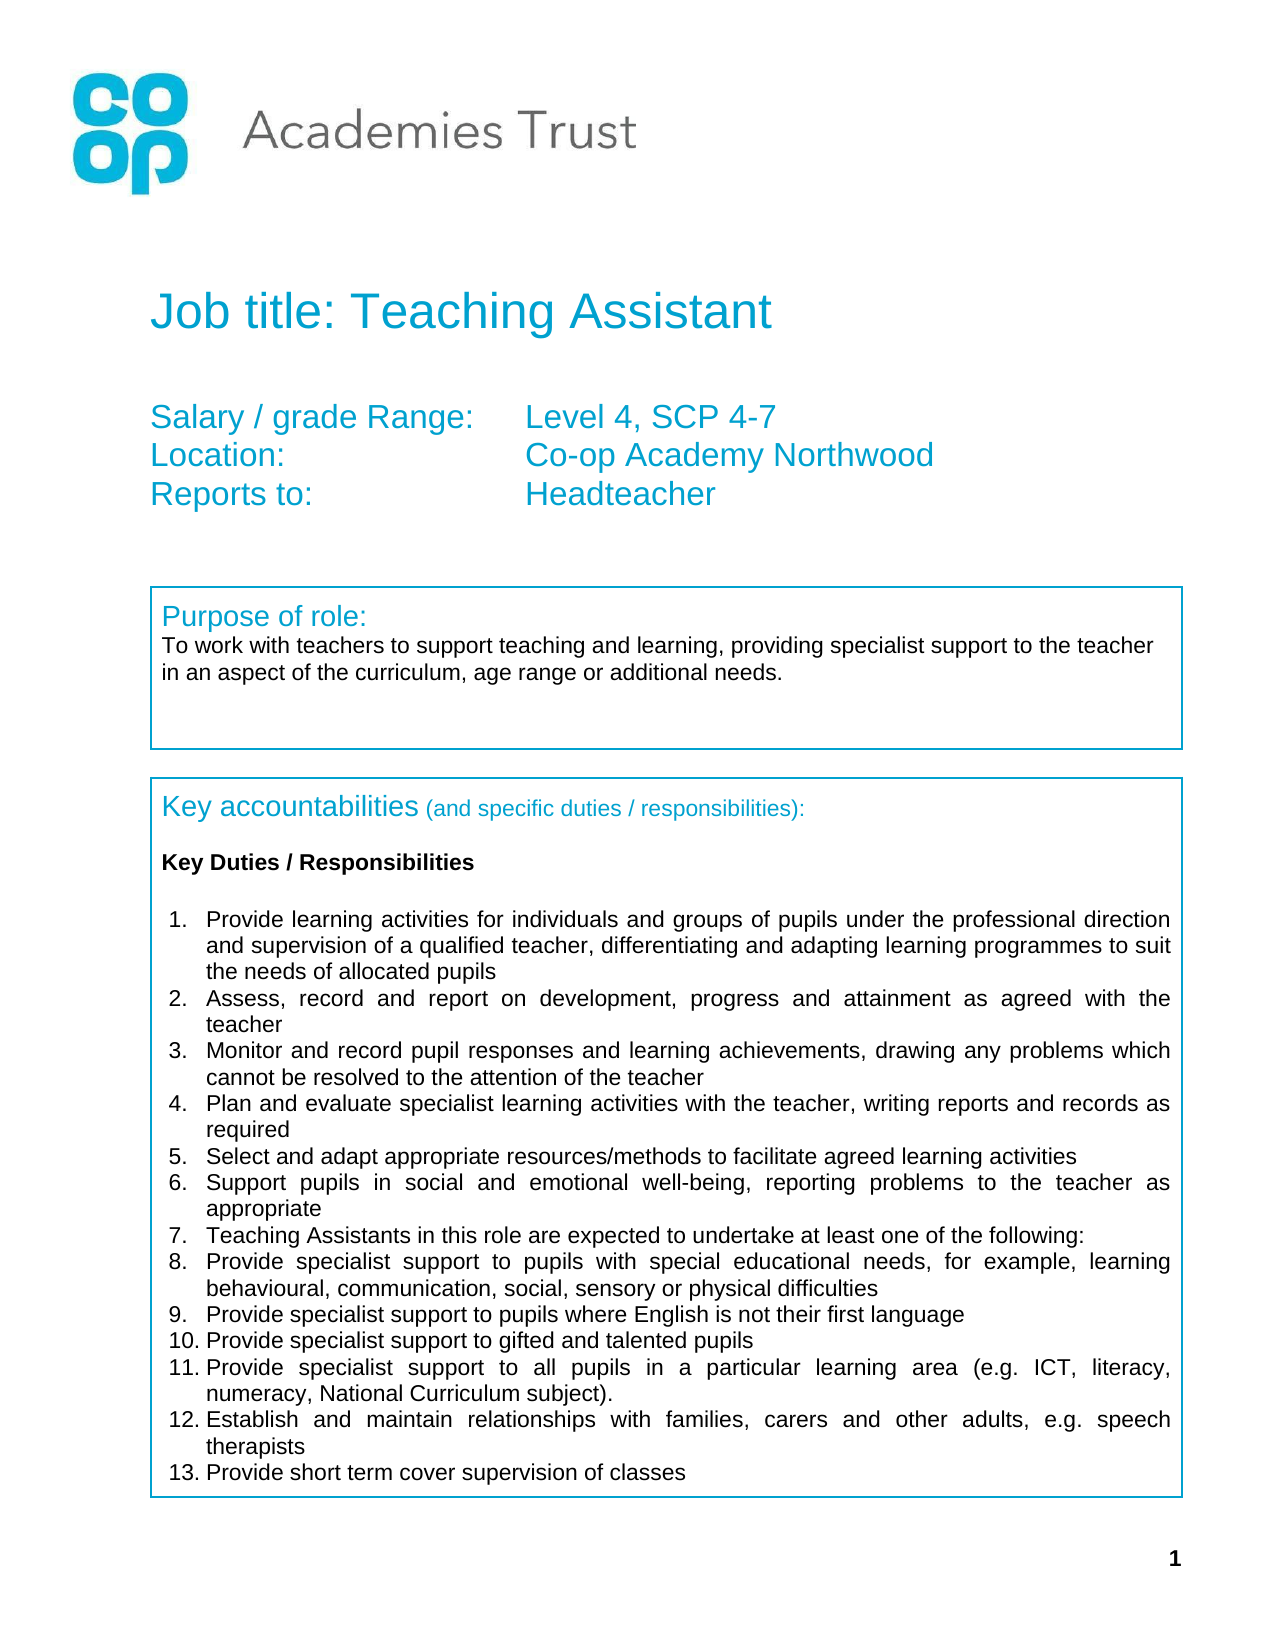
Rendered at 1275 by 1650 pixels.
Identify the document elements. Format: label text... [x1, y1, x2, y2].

text Location: Co-op Academy Northwood [150, 435, 1181, 473]
picture [0, 0, 1275, 206]
text Salary / grade Range: Level 4, SCP 4-7 [150, 397, 1181, 435]
text Reports to: Headteacher [150, 473, 1181, 512]
table_header Purpose of role: To work with teachers to support teaching and learning, providing specialist support to the teacher in an aspect of the curriculum, age range or additional needs. [152, 588, 1181, 748]
text Job title: Teaching Assistant [150, 282, 1181, 339]
